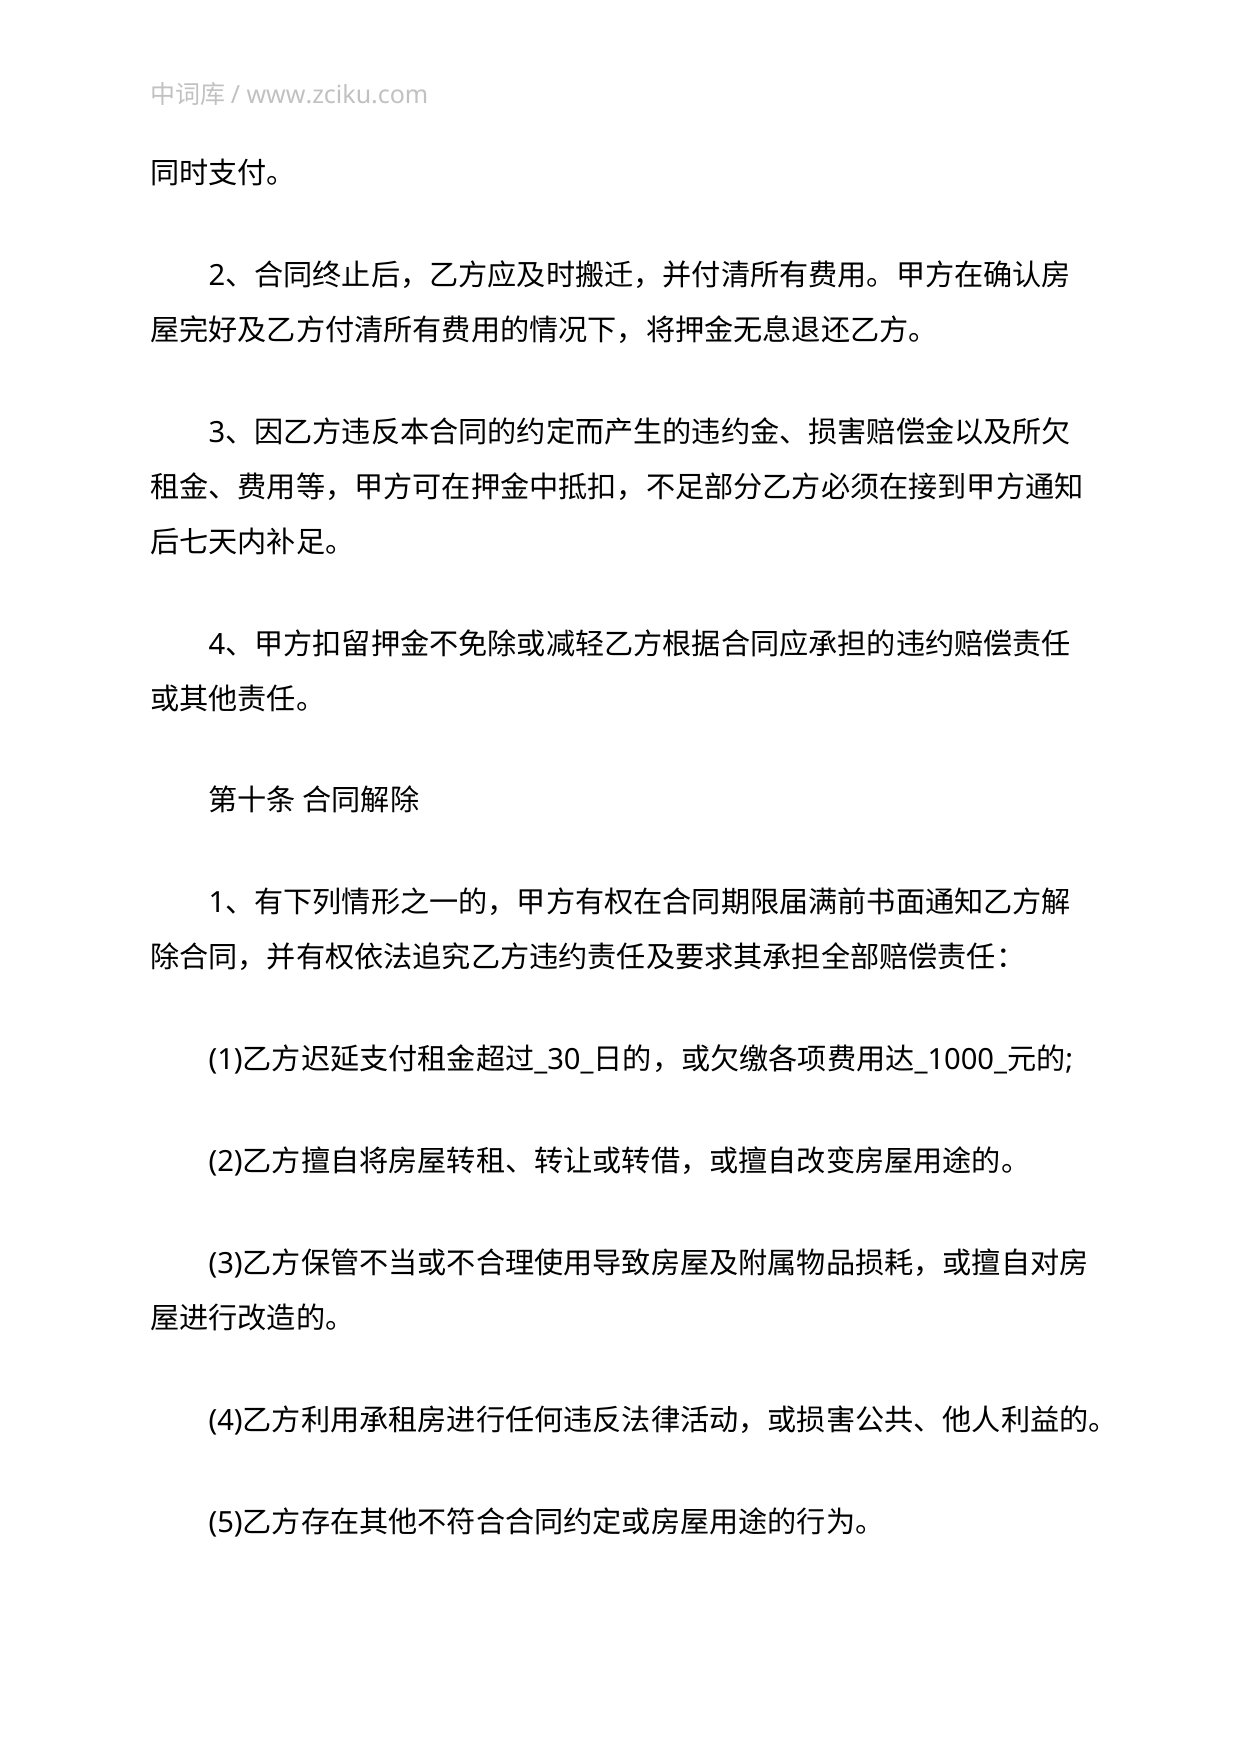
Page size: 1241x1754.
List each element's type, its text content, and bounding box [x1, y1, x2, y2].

text (4)乙方利用承租房进行任何违反法律活动，或损害公共、他人利益的。 [150, 1396, 1090, 1439]
text (2)乙方擅自将房屋转租、转让或转借，或擅自改变房屋用途的。 [150, 1137, 1090, 1180]
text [150, 150, 1090, 192]
text 2、合同终止后，乙方应及时搬迁，并付清所有费用。甲方在确认房屋完好及乙方付清所有费用的情况下，将押金无息退还乙方。 [150, 252, 1090, 349]
text 1、有下列情形之一的，甲方有权在合同期限届满前书面通知乙方解除合同，并有权依法追究乙方违约责任及要求其承担全部赔偿责任： [150, 879, 1090, 976]
text (3)乙方保管不当或不合理使用导致房屋及附属物品损耗，或擅自对房屋进行改造的。 [150, 1239, 1090, 1337]
text 4、甲方扣留押金不免除或减轻乙方根据合同应承担的违约赔偿责任或其他责任。 [150, 620, 1090, 717]
text 第十条 合同解除 [150, 777, 1090, 819]
text (1)乙方迟延支付租金超过_30_日的，或欠缴各项费用达_1000_元的; [150, 1036, 1090, 1078]
text (5)乙方存在其他不符合合同约定或房屋用途的行为。 [150, 1498, 1090, 1541]
text 3、因乙方违反本合同的约定而产生的违约金、损害赔偿金以及所欠租金、费用等，甲方可在押金中抵扣，不足部分乙方必须在接到甲方通知后七天内补足。 [150, 408, 1090, 561]
